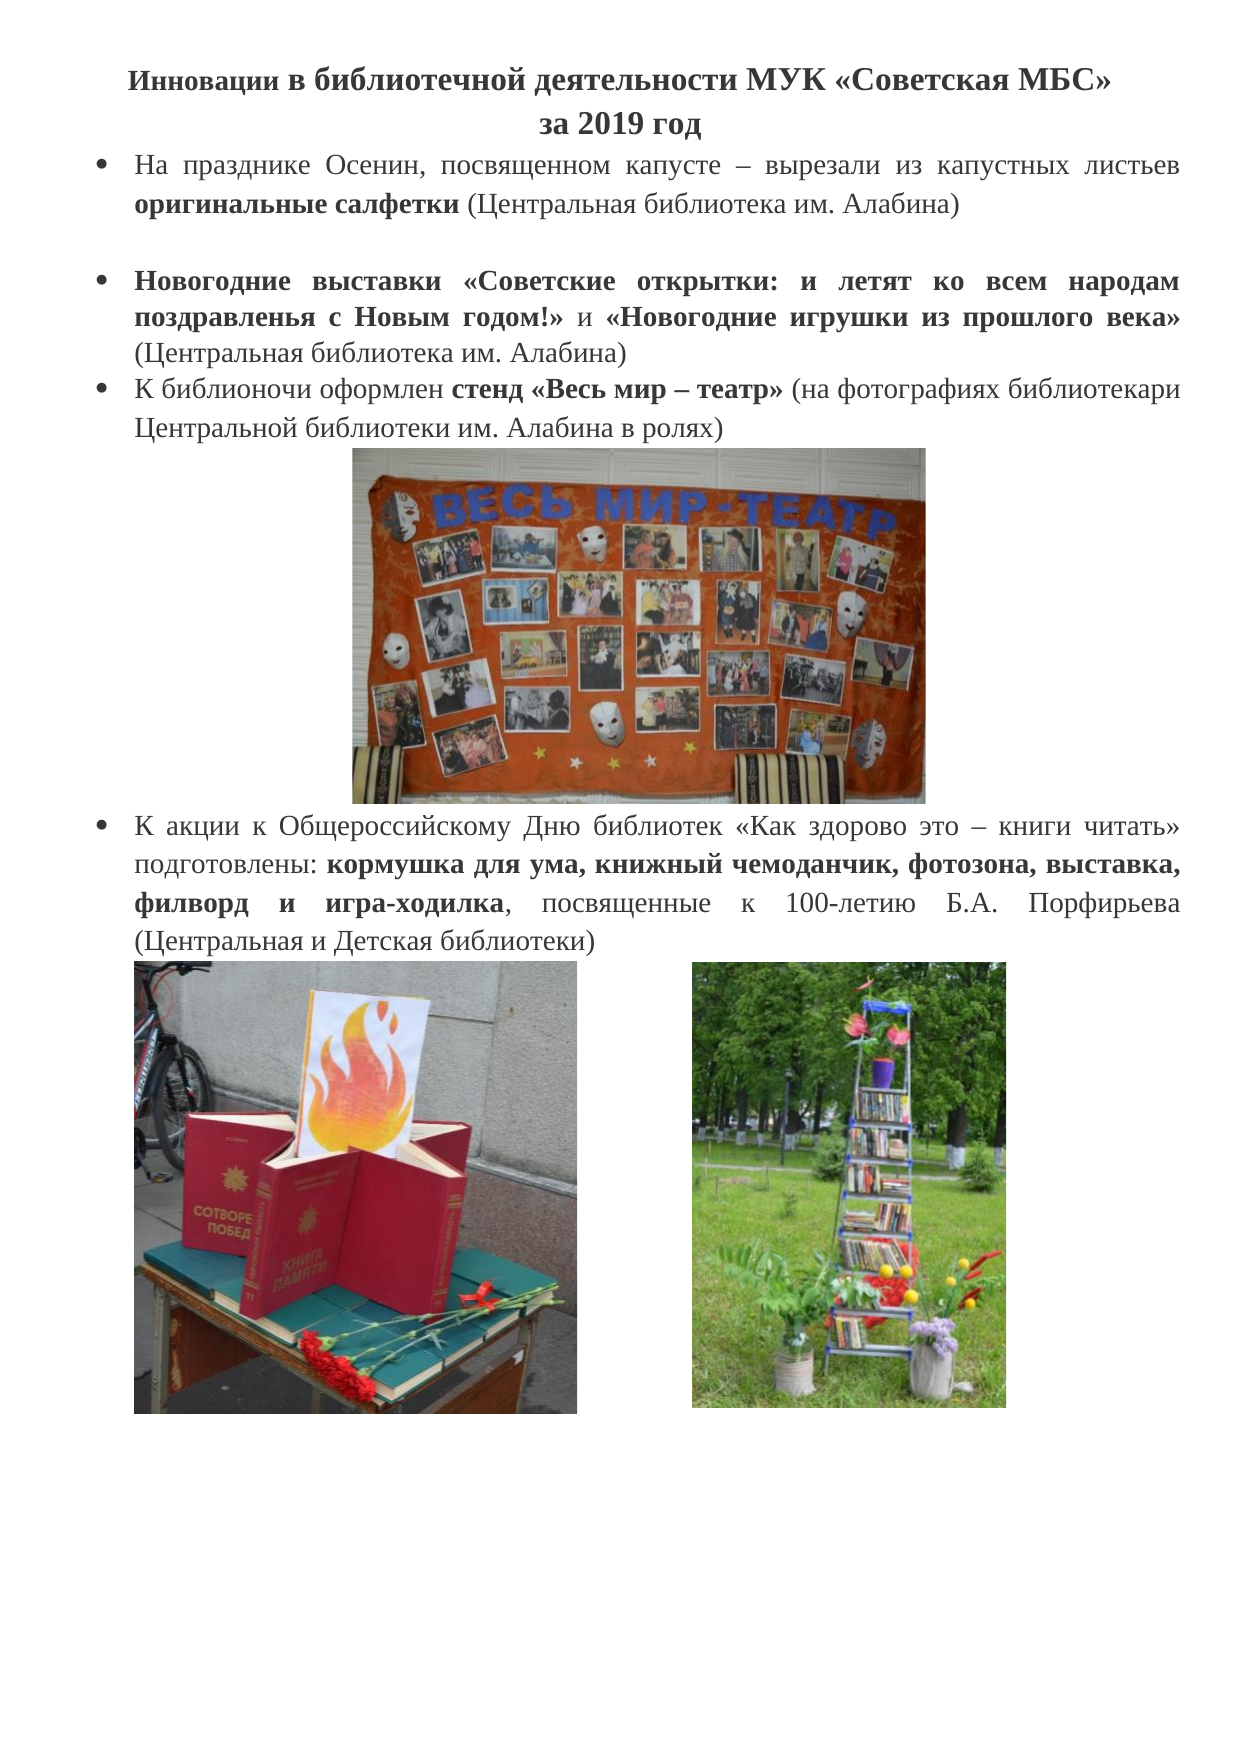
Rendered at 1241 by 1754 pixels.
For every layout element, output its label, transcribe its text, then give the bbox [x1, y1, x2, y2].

picture [352, 448, 926, 804]
text за 2019 год [59, 103, 1181, 141]
list К акции к Общероссийскому Дню библиотек «Как здорово это – книги читать» подготовлены: кормушка для ума, книжный чемоданчик, фотозона, выставка, филворд и игра-ходилка, посвященные к 100-летию Б.А. Порфирьева (Центральная и Детская библиотеки) [97, 808, 1181, 957]
picture [134, 961, 578, 1414]
list Новогодние выставки «Советские открытки: и летят ко всем народам поздравленья с Новым годом!» и «Новогодние игрушки из прошлого века» (Центральная библиотека им. Алабина) [97, 263, 1181, 369]
picture [690, 962, 1006, 1406]
list На празднике Осенин, посвященном капусте – вырезали из капустных листьев оригинальные салфетки (Центральная библиотека им. Алабина) [97, 147, 1181, 219]
text Инновации в библиотечной деятельности МУК «Советская МБС» [59, 59, 1181, 97]
list К библионочи оформлен стенд «Весь мир – театр» (на фотографиях библиотекари Центральной библиотеки им. Алабина в ролях) [97, 371, 1181, 444]
